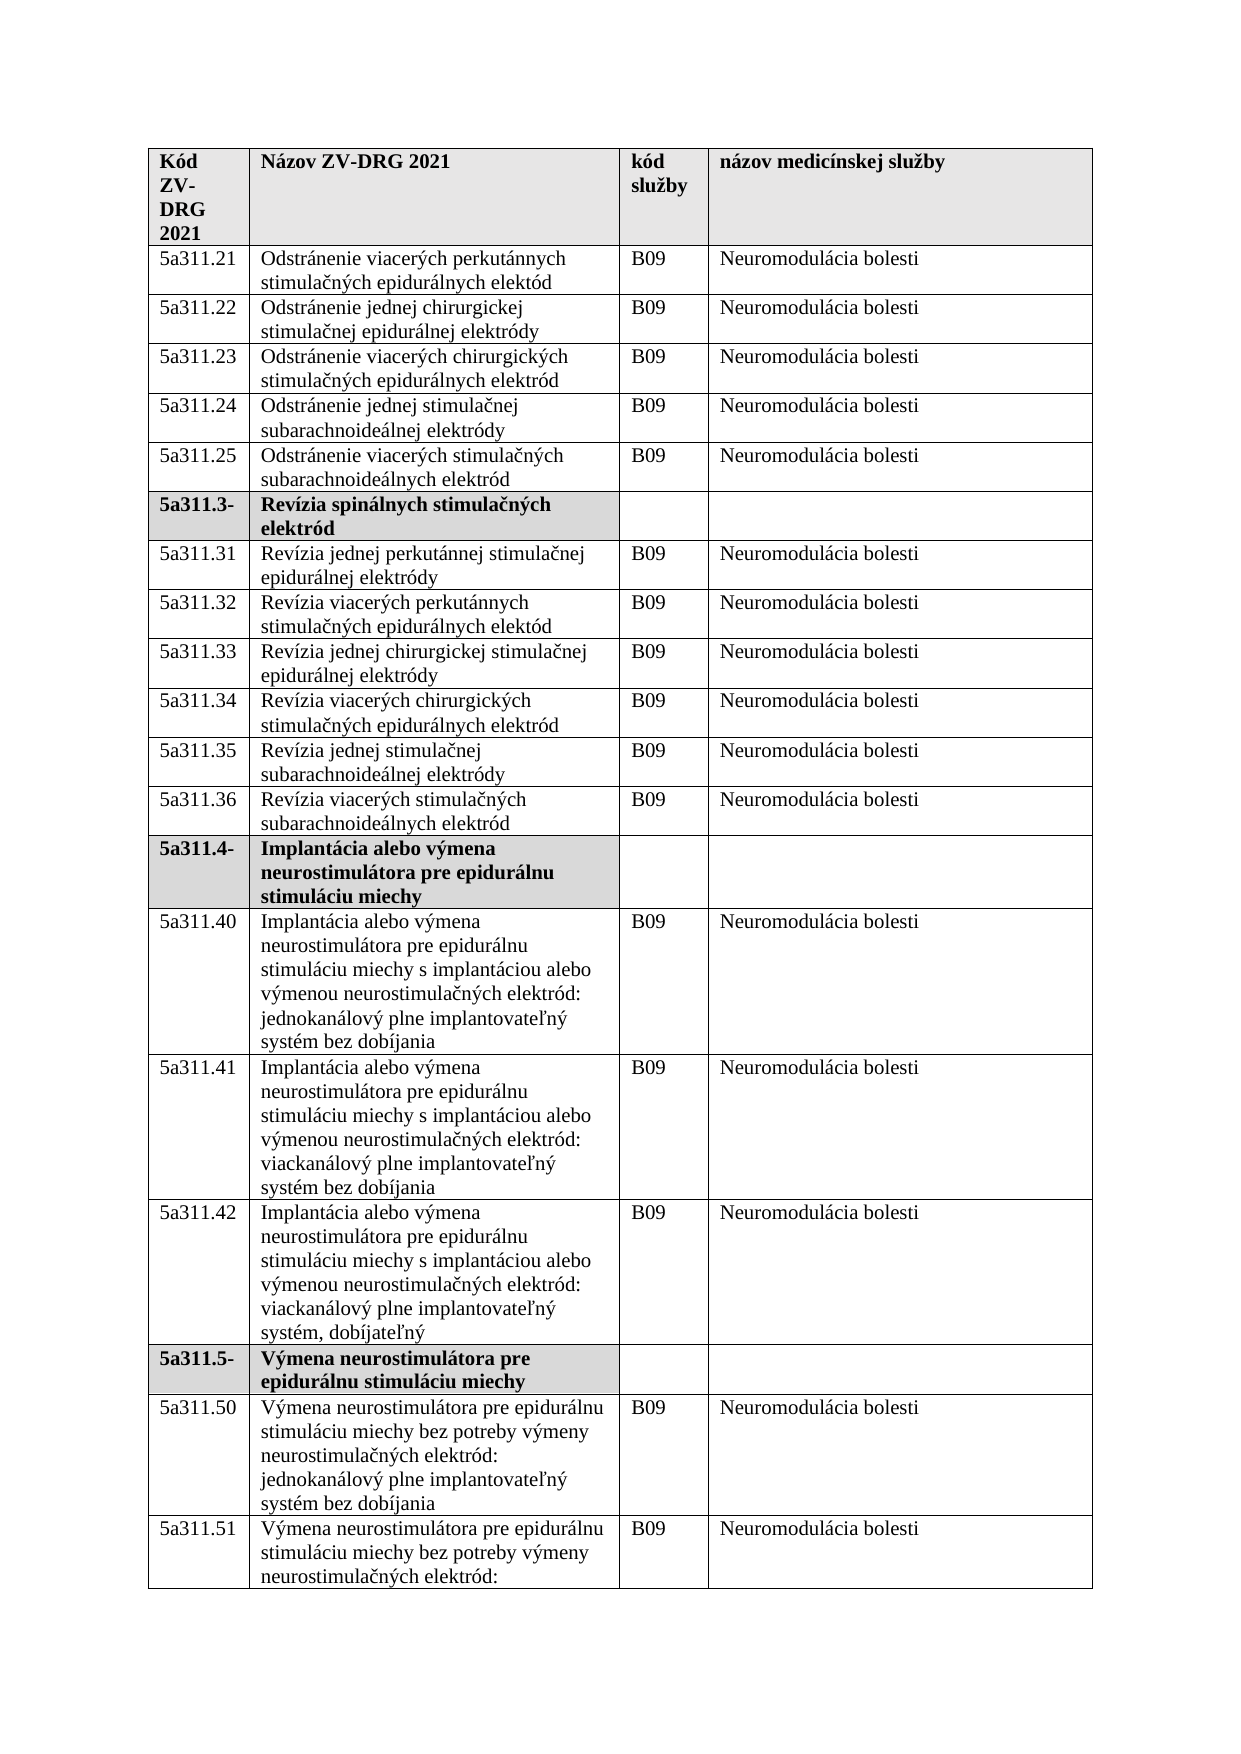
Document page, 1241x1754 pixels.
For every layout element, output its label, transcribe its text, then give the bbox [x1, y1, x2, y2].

table_cell Odstránenie viacerých chirurgických stimulačných epidurálnych elektród [250, 344, 619, 392]
table_cell B09 [620, 246, 708, 294]
table_cell 5a311.51 [149, 1516, 249, 1588]
table_cell B09 [620, 909, 708, 1053]
table_cell Implantácia alebo výmena neurostimulátora pre epidurálnu stimuláciu miechy s implantáciou alebo výmenou neurostimulačných elektród: viackanálový plne implantovateľný systém, dobíjateľný [250, 1200, 619, 1344]
table_cell Neuromodulácia bolesti [709, 1200, 1092, 1344]
table_cell 5a311.36 [149, 787, 249, 835]
table_cell Revízia viacerých stimulačných subarachnoideálnych elektród [250, 787, 619, 835]
table_cell Neuromodulácia bolesti [709, 1516, 1092, 1588]
table_cell [620, 1345, 708, 1393]
table_cell Neuromodulácia bolesti [709, 443, 1092, 491]
table_cell B09 [620, 738, 708, 786]
table_cell Neuromodulácia bolesti [709, 689, 1092, 737]
table_cell 5a311.31 [149, 541, 249, 589]
table_cell Neuromodulácia bolesti [709, 787, 1092, 835]
table_cell Neuromodulácia bolesti [709, 295, 1092, 343]
table_cell Revízia jednej perkutánnej stimulačnej epidurálnej elektródy [250, 541, 619, 589]
table_cell Revízia viacerých perkutánnych stimulačných epidurálnych elektód [250, 590, 619, 638]
table_cell 5a311.35 [149, 738, 249, 786]
table_cell [620, 492, 708, 540]
table_cell 5a311.23 [149, 344, 249, 392]
table_cell Implantácia alebo výmena neurostimulátora pre epidurálnu stimuláciu miechy s implantáciou alebo výmenou neurostimulačných elektród: jednokanálový plne implantovateľný systém bez dobíjania [250, 909, 619, 1053]
table_cell 5a311.33 [149, 639, 249, 687]
table_cell 5a311.42 [149, 1200, 249, 1344]
table_cell 5a311.5- [149, 1345, 249, 1393]
table_cell 5a311.25 [149, 443, 249, 491]
table_cell B09 [620, 394, 708, 442]
table_cell B09 [620, 541, 708, 589]
table_cell Neuromodulácia bolesti [709, 590, 1092, 638]
table_cell Výmena neurostimulátora pre epidurálnu stimuláciu miechy [250, 1345, 619, 1393]
table_cell Revízia jednej chirurgickej stimulačnej epidurálnej elektródy [250, 639, 619, 687]
table_cell 5a311.21 [149, 246, 249, 294]
table_cell Odstránenie jednej stimulačnej subarachnoideálnej elektródy [250, 394, 619, 442]
table_cell Implantácia alebo výmena neurostimulátora pre epidurálnu stimuláciu miechy [250, 836, 619, 908]
table_cell Neuromodulácia bolesti [709, 394, 1092, 442]
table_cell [250, 1516, 619, 1588]
table_header názov medicínskej služby [709, 149, 1092, 245]
table_cell B09 [620, 639, 708, 687]
table_cell Neuromodulácia bolesti [709, 1395, 1092, 1515]
table_cell Implantácia alebo výmena neurostimulátora pre epidurálnu stimuláciu miechy s implantáciou alebo výmenou neurostimulačných elektród: viackanálový plne implantovateľný systém bez dobíjania [250, 1055, 619, 1199]
table_cell B09 [620, 590, 708, 638]
table_cell Neuromodulácia bolesti [709, 246, 1092, 294]
table_cell B09 [620, 443, 708, 491]
table_cell Neuromodulácia bolesti [709, 909, 1092, 1053]
table_cell 5a311.3- [149, 492, 249, 540]
table_cell Revízia spinálnych stimulačných elektród [250, 492, 619, 540]
table_cell 5a311.22 [149, 295, 249, 343]
table_cell B09 [620, 344, 708, 392]
table_header Názov ZV-DRG 2021 [250, 149, 619, 245]
table_cell Neuromodulácia bolesti [709, 1055, 1092, 1199]
table_cell Revízia viacerých chirurgických stimulačných epidurálnych elektród [250, 689, 619, 737]
table_cell 5a311.41 [149, 1055, 249, 1199]
table_cell Revízia jednej stimulačnej subarachnoideálnej elektródy [250, 738, 619, 786]
table_cell 5a311.24 [149, 394, 249, 442]
table_cell Neuromodulácia bolesti [709, 738, 1092, 786]
table_cell B09 [620, 295, 708, 343]
table_cell 5a311.40 [149, 909, 249, 1053]
table_cell B09 [620, 1200, 708, 1344]
table_cell B09 [620, 1055, 708, 1199]
table_cell Odstránenie viacerých stimulačných subarachnoideálnych elektród [250, 443, 619, 491]
table_header kód služby [620, 149, 708, 245]
table_cell Neuromodulácia bolesti [709, 541, 1092, 589]
table_cell [709, 1345, 1092, 1393]
table_cell Neuromodulácia bolesti [709, 344, 1092, 392]
table_cell B09 [620, 1516, 708, 1588]
table_cell [709, 492, 1092, 540]
table_cell B09 [620, 1395, 708, 1515]
table_cell B09 [620, 787, 708, 835]
table_cell 5a311.32 [149, 590, 249, 638]
table_cell Odstránenie viacerých perkutánnych stimulačných epidurálnych elektód [250, 246, 619, 294]
table_cell 5a311.50 [149, 1395, 249, 1515]
table_cell Neuromodulácia bolesti [709, 639, 1092, 687]
table_cell 5a311.4- [149, 836, 249, 908]
table_cell Výmena neurostimulátora pre epidurálnu stimuláciu miechy bez potreby výmeny neurostimulačných elektród: jednokanálový plne implantovateľný systém bez dobíjania [250, 1395, 619, 1515]
table_header Kód ZV-DRG 2021 [149, 149, 249, 245]
table_cell [709, 836, 1092, 908]
table_cell [620, 836, 708, 908]
table_cell Odstránenie jednej chirurgickej stimulačnej epidurálnej elektródy [250, 295, 619, 343]
table_cell B09 [620, 689, 708, 737]
table_cell 5a311.34 [149, 689, 249, 737]
